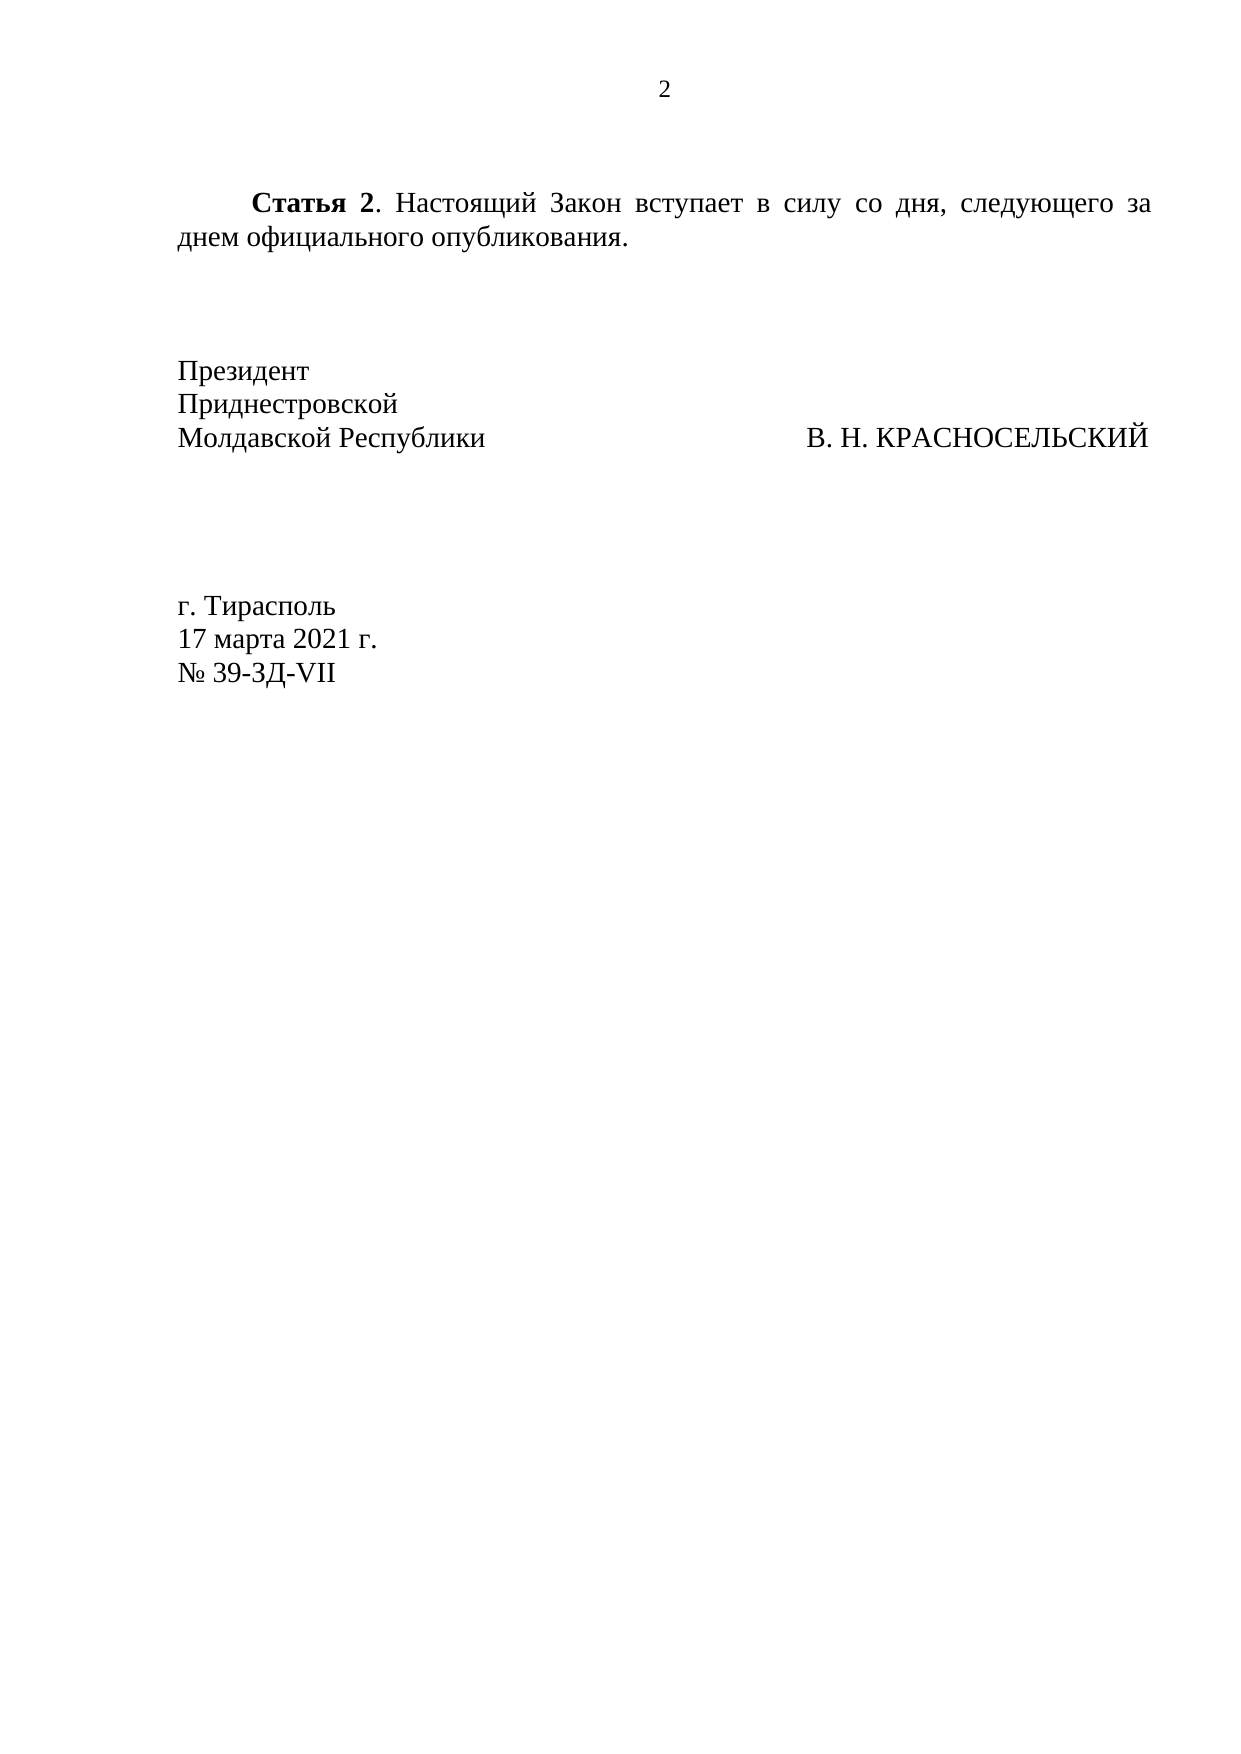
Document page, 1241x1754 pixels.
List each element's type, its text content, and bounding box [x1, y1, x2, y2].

text 17 марта 2021 г. [177, 621, 1152, 655]
text Президент [177, 353, 1152, 386]
text г. Тирасполь [177, 588, 1152, 621]
text Молдавской Республики В. Н. КРАСНОСЕЛЬСКИЙ [177, 420, 1152, 453]
text Приднестровской [177, 386, 1152, 420]
text Статья 2. Настоящий Закон вступает в силу со дня, следующего за днем официального опубликования. [177, 185, 1152, 252]
text № 39-ЗД-VII [177, 655, 1152, 688]
